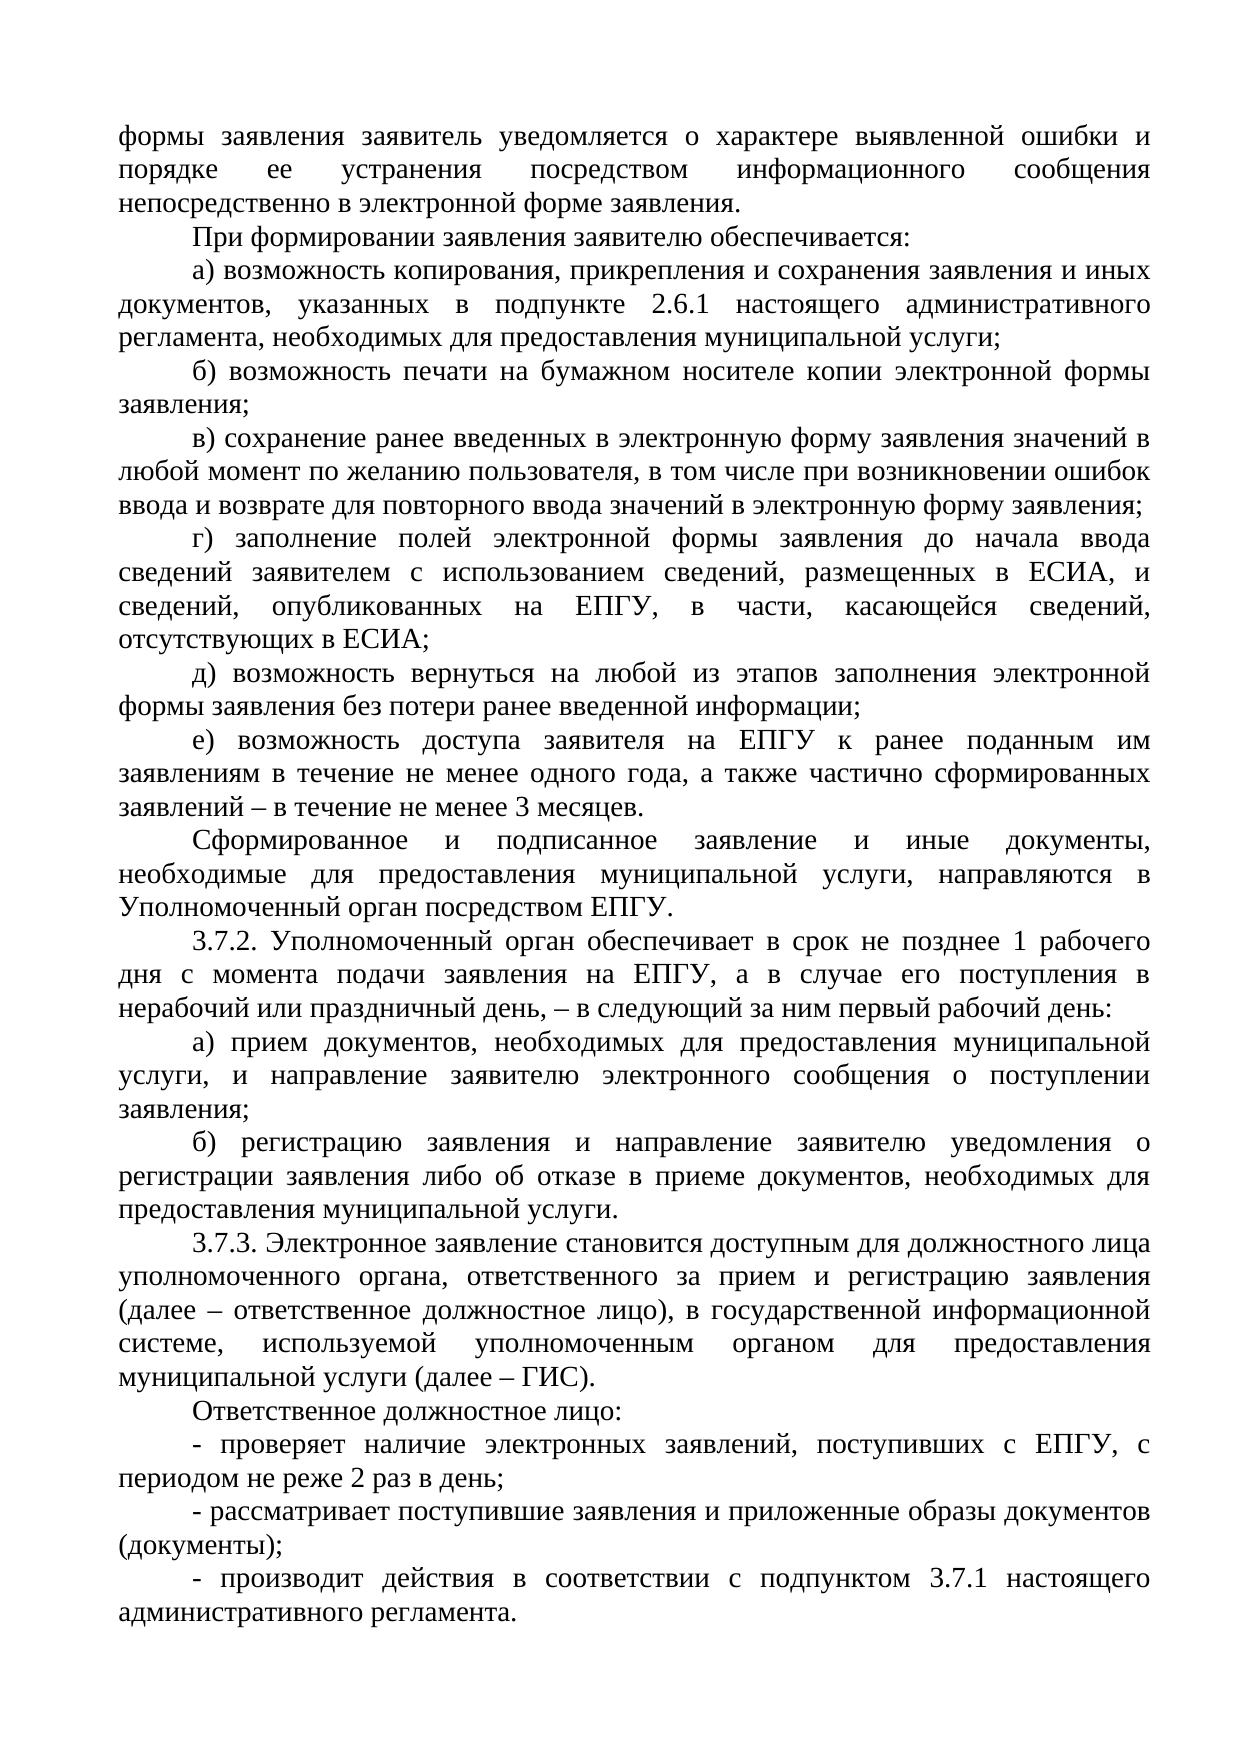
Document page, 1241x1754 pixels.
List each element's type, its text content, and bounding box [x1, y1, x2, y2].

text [118, 118, 1152, 219]
text - производит действия в соответствии с подпунктом 3.7.1 настоящего административного регламента. [118, 1560, 1152, 1627]
text 3.7.2. Уполномоченный орган обеспечивает в срок не позднее 1 рабочего дня с момента подачи заявления на ЕПГУ, а в случае его поступления в нерабочий или праздничный день, – в следующий за ним первый рабочий день: [118, 923, 1152, 1024]
text Ответственное должностное лицо: [118, 1393, 1152, 1426]
text - рассматривает поступившие заявления и приложенные образы документов (документы); [118, 1493, 1152, 1560]
text а) прием документов, необходимых для предоставления муниципальной услуги, и направление заявителю электронного сообщения о поступлении заявления; [118, 1024, 1152, 1124]
text г) заполнение полей электронной формы заявления до начала ввода сведений заявителем с использованием сведений, размещенных в ЕСИА, и сведений, опубликованных на ЕПГУ, в части, касающейся сведений, отсутствующих в ЕСИА; [118, 521, 1152, 655]
text При формировании заявления заявителю обеспечивается: [118, 219, 1152, 252]
text е) возможность доступа заявителя на ЕПГУ к ранее поданным им заявлениям в течение не менее одного года, а также частично сформированных заявлений – в течение не менее 3 месяцев. [118, 722, 1152, 822]
text б) возможность печати на бумажном носителе копии электронной формы заявления; [118, 353, 1152, 420]
text - проверяет наличие электронных заявлений, поступивших с ЕПГУ, с периодом не реже 2 раз в день; [118, 1426, 1152, 1493]
text а) возможность копирования, прикрепления и сохранения заявления и иных документов, указанных в подпункте 2.6.1 настоящего административного регламента, необходимых для предоставления муниципальной услуги; [118, 252, 1152, 353]
text б) регистрацию заявления и направление заявителю уведомления о регистрации заявления либо об отказе в приеме документов, необходимых для предоставления муниципальной услуги. [118, 1124, 1152, 1225]
text в) сохранение ранее введенных в электронную форму заявления значений в любой момент по желанию пользователя, в том числе при возникновении ошибок ввода и возврате для повторного ввода значений в электронную форму заявления; [118, 420, 1152, 521]
text Сформированное и подписанное заявление и иные документы, необходимые для предоставления муниципальной услуги, направляются в Уполномоченный орган посредством ЕПГУ. [118, 822, 1152, 923]
text 3.7.3. Электронное заявление становится доступным для должностного лица уполномоченного органа, ответственного за прием и регистрацию заявления (далее – ответственное должностное лицо), в государственной информационной системе, используемой уполномоченным органом для предоставления муниципальной услуги (далее – ГИС). [118, 1225, 1152, 1393]
text д) возможность вернуться на любой из этапов заполнения электронной формы заявления без потери ранее введенной информации; [118, 655, 1152, 722]
